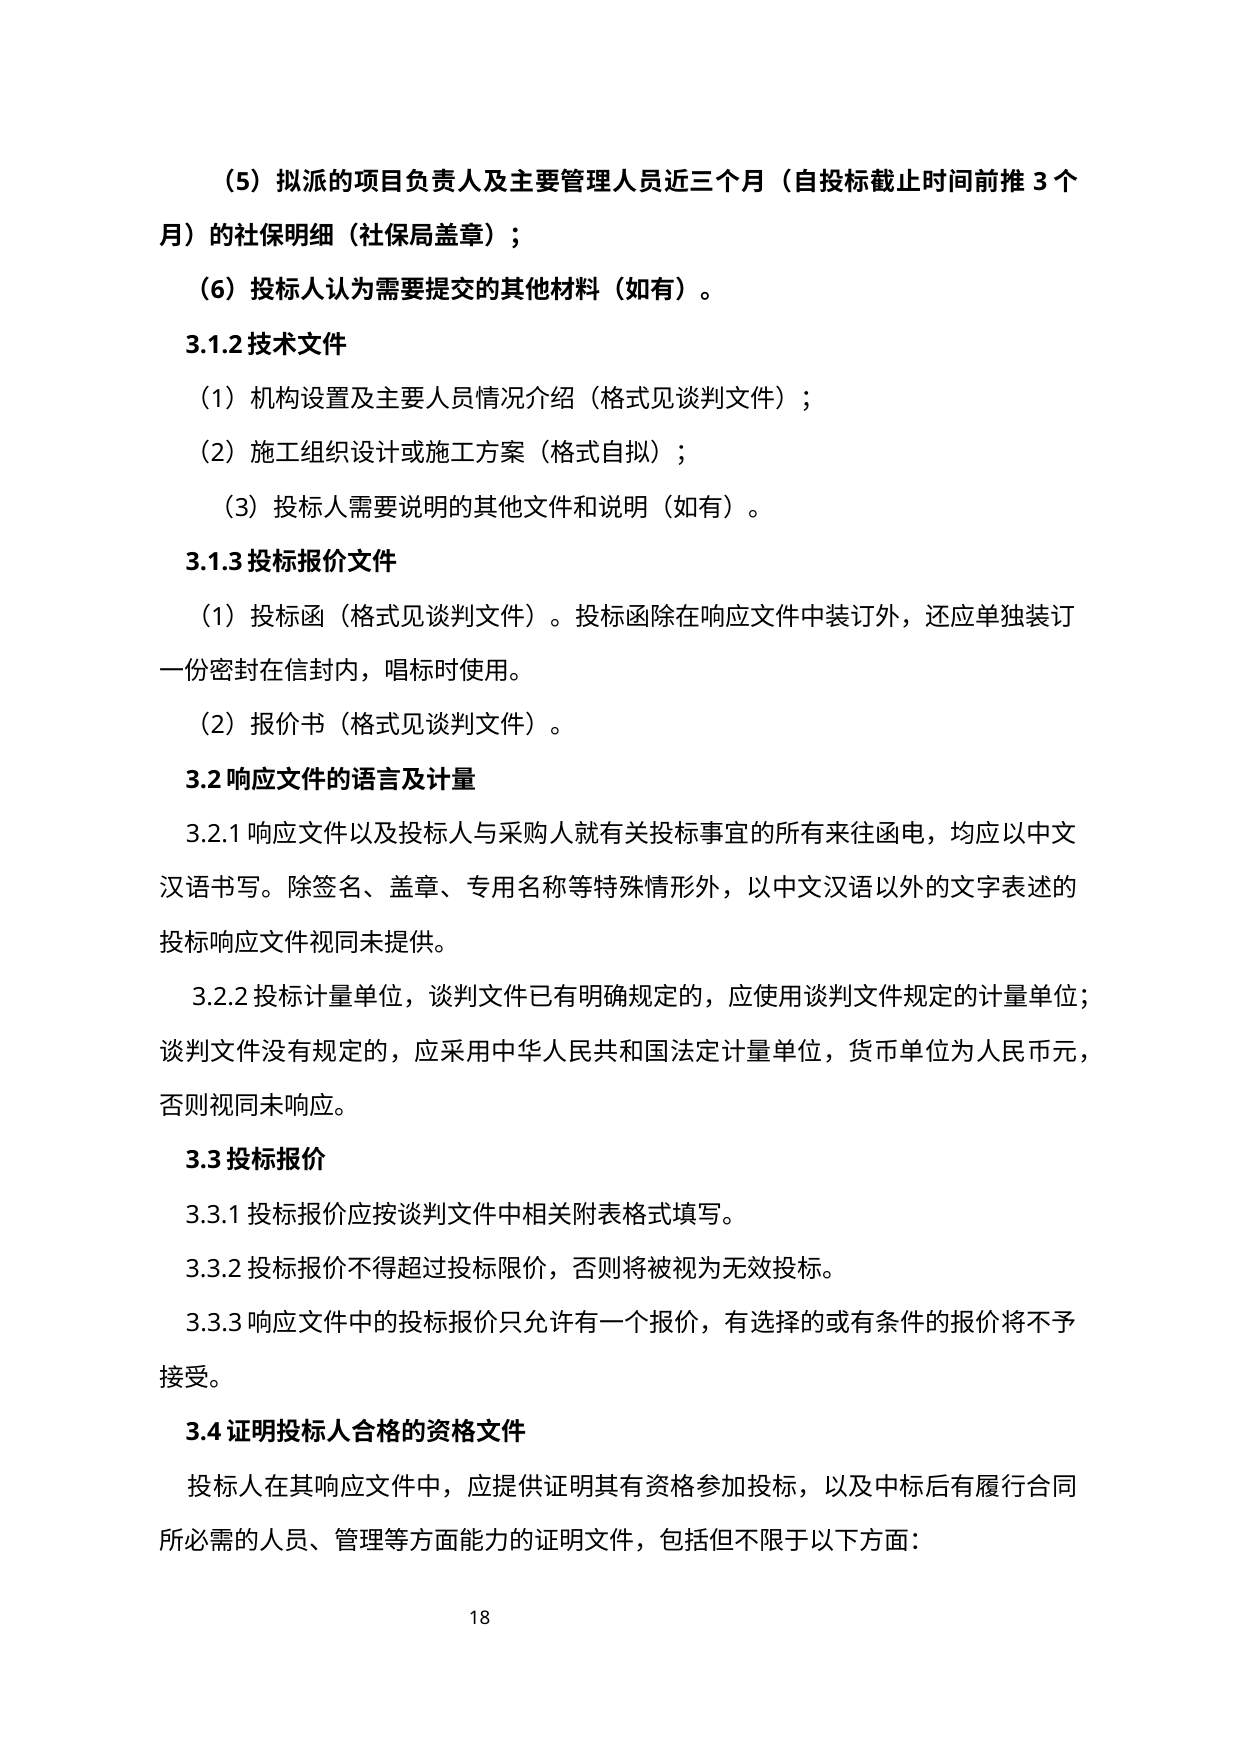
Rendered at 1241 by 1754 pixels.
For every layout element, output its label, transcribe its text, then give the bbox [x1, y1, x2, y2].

list 投标人在其响应文件中，应提供证明其有资格参加投标，以及中标后有履行合同所必需的人员、管理等方面能力的证明文件，包括但不限于以下方面： [159, 1466, 1078, 1557]
list （1）机构设置及主要人员情况介绍（格式见谈判文件）； [159, 378, 1078, 415]
list 3.1.3投标报价文件 [159, 542, 1078, 578]
list 3.3.2投标报价不得超过投标限价，否则将被视为无效投标。 [159, 1248, 1078, 1285]
list （2）报价书（格式见谈判文件）。 [159, 705, 1078, 741]
list （6）投标人认为需要提交的其他材料（如有）。 [159, 270, 1078, 306]
list 3.2.1响应文件以及投标人与采购人就有关投标事宜的所有来往函电，均应以中文汉语书写。除签名、盖章、专用名称等特殊情形外，以中文汉语以外的文字表述的投标响应文件视同未提供。 [159, 813, 1078, 958]
list 3.3.1投标报价应按谈判文件中相关附表格式填写。 [159, 1194, 1078, 1230]
list 3.2响应文件的语言及计量 [159, 759, 1078, 795]
list （3）投标人需要说明的其他文件和说明（如有）。 [159, 487, 1078, 523]
list （1）投标函（格式见谈判文件）。投标函除在响应文件中装订外，还应单独装订一份密封在信封内，唱标时使用。 [159, 596, 1078, 687]
list 3.4证明投标人合格的资格文件 [159, 1412, 1078, 1448]
list 3.2.2投标计量单位，谈判文件已有明确规定的，应使用谈判文件规定的计量单位；谈判文件没有规定的，应采用中华人民共和国法定计量单位，货币单位为人民币元，否则视同未响应。 [159, 977, 1078, 1122]
list 3.3.3响应文件中的投标报价只允许有一个报价，有选择的或有条件的报价将不予接受。 [159, 1303, 1078, 1393]
list （2）施工组织设计或施工方案（格式自拟）； [159, 433, 1078, 469]
list （5）拟派的项目负责人及主要管理人员近三个月（自投标截止时间前推3个月）的社保明细（社保局盖章）； [159, 161, 1078, 252]
list 3.3投标报价 [159, 1140, 1078, 1176]
list 3.1.2技术文件 [159, 324, 1078, 360]
